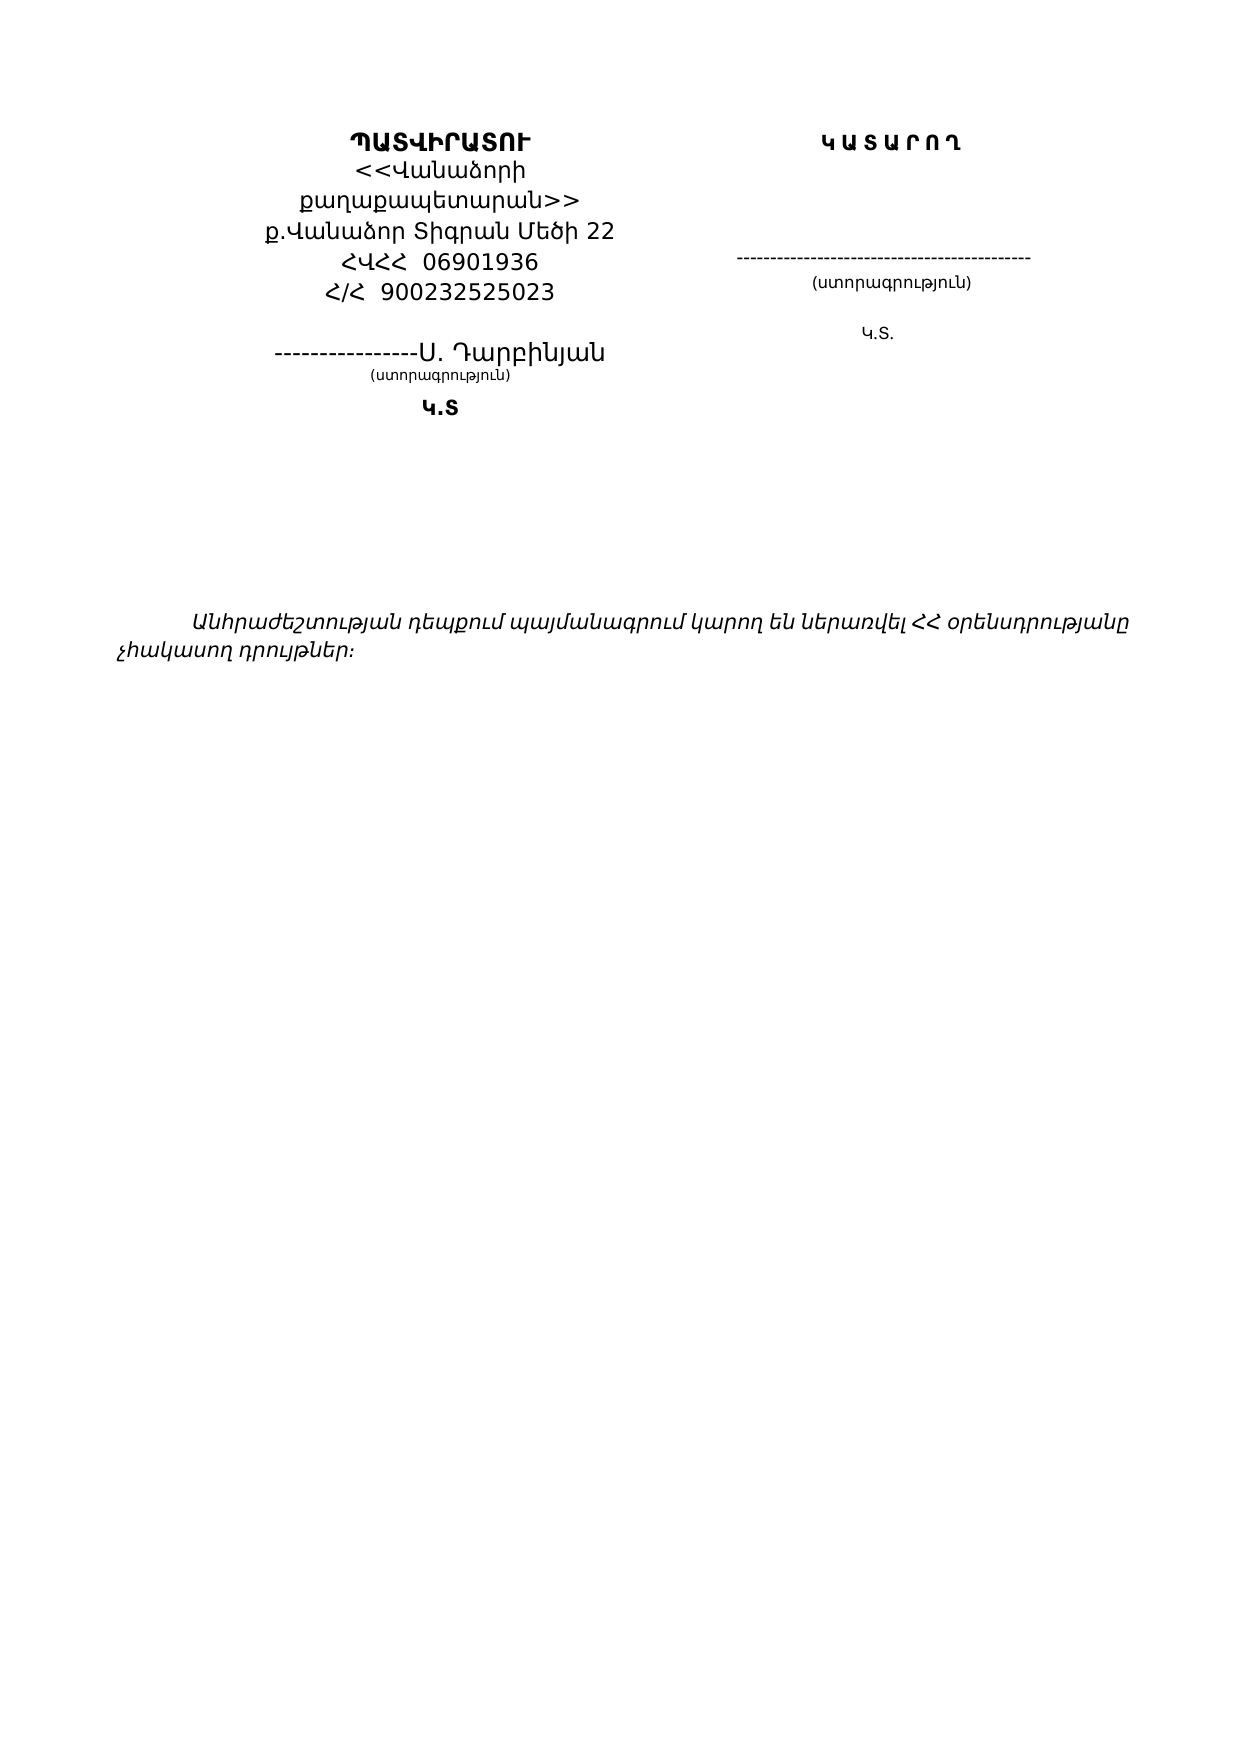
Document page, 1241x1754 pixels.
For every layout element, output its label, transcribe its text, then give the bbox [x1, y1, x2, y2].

text Անհրաժեշտության դեպքում պայմանագրում կարող են ներառվել ՀՀ օրենսդրությանը չհակասող դրույթներ։ [118, 607, 1172, 664]
table_header ՊԱՏՎԻՐԱՏՈՒ <<Վանաձորի քաղաքապետարան>> ք.Վանաձոր Տիգրան Մեծի 22 ՀՎՀՀ 06901936 Հ/Հ 900232525023 ----------------Ս. Դարբինյան (ստորագրություն) Կ.Տ [204, 128, 676, 579]
table_header Կ Ա Տ Ա Ր Ո Ղ -------------------------------------------- (ստորագրություն) Կ.Տ. [676, 128, 1104, 579]
